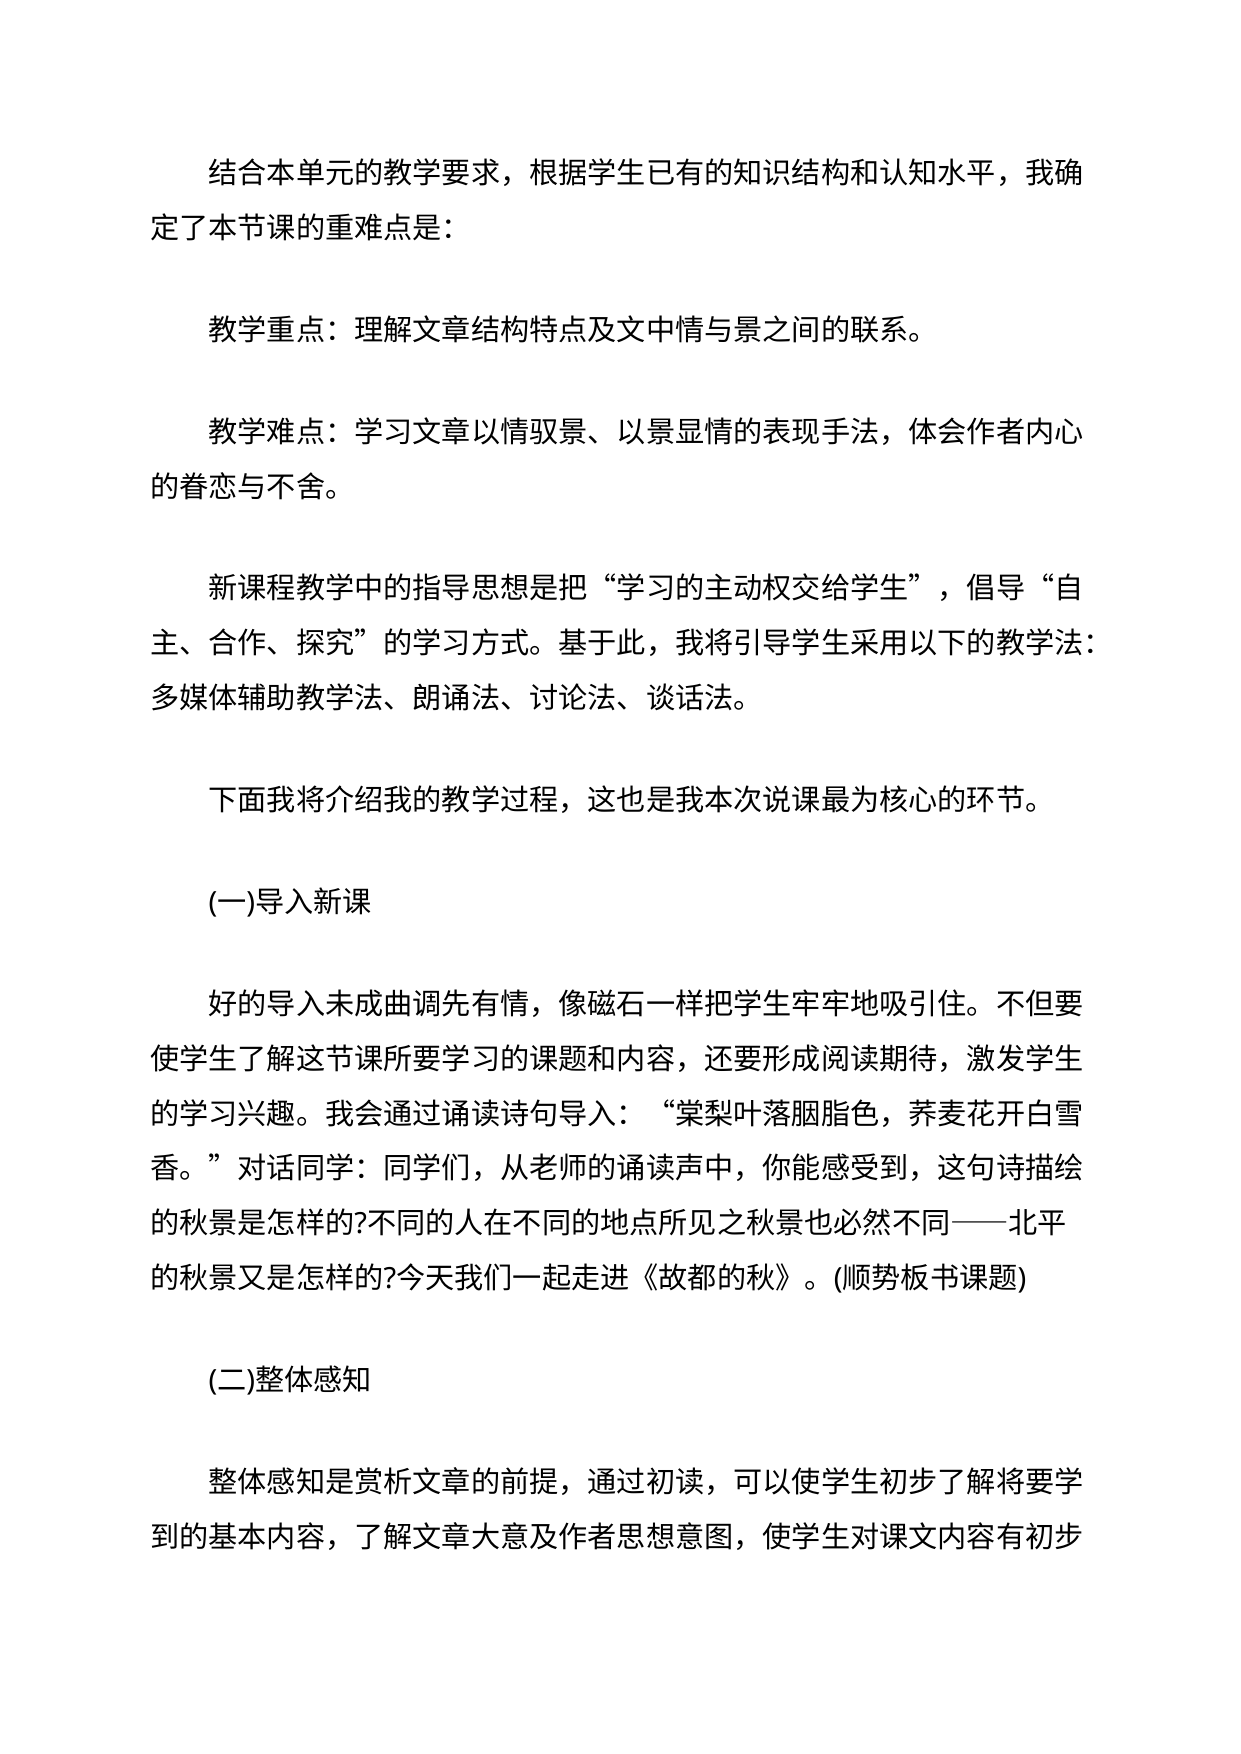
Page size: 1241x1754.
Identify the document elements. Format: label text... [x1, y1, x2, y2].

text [150, 1459, 1090, 1556]
text 下面我将介绍我的教学过程，这也是我本次说课最为核心的环节。 [150, 777, 1090, 819]
text 教学难点：学习文章以情驭景、以景显情的表现手法，体会作者内心的眷恋与不舍。 [150, 408, 1090, 506]
text 好的导入未成曲调先有情，像磁石一样把学生牢牢地吸引住。不但要使学生了解这节课所要学习的课题和内容，还要形成阅读期待，激发学生的学习兴趣。我会通过诵读诗句导入：“棠梨叶落胭脂色，荞麦花开白雪香。”对话同学：同学们，从老师的诵读声中，你能感受到，这句诗描绘的秋景是怎样的?不同的人在不同的地点所见之秋景也必然不同——北平的秋景又是怎样的?今天我们一起走进《故都的秋》。(顺势板书课题) [150, 980, 1090, 1297]
text 结合本单元的教学要求，根据学生已有的知识结构和认知水平，我确定了本节课的重难点是： [150, 150, 1090, 247]
text 教学重点：理解文章结构特点及文中情与景之间的联系。 [150, 307, 1090, 349]
text (一)导入新课 [150, 878, 1090, 921]
text (二)整体感知 [150, 1357, 1090, 1399]
text 新课程教学中的指导思想是把“学习的主动权交给学生”，倡导“自主、合作、探究”的学习方式。基于此，我将引导学生采用以下的教学法：多媒体辅助教学法、朗诵法、讨论法、谈话法。 [150, 565, 1090, 717]
